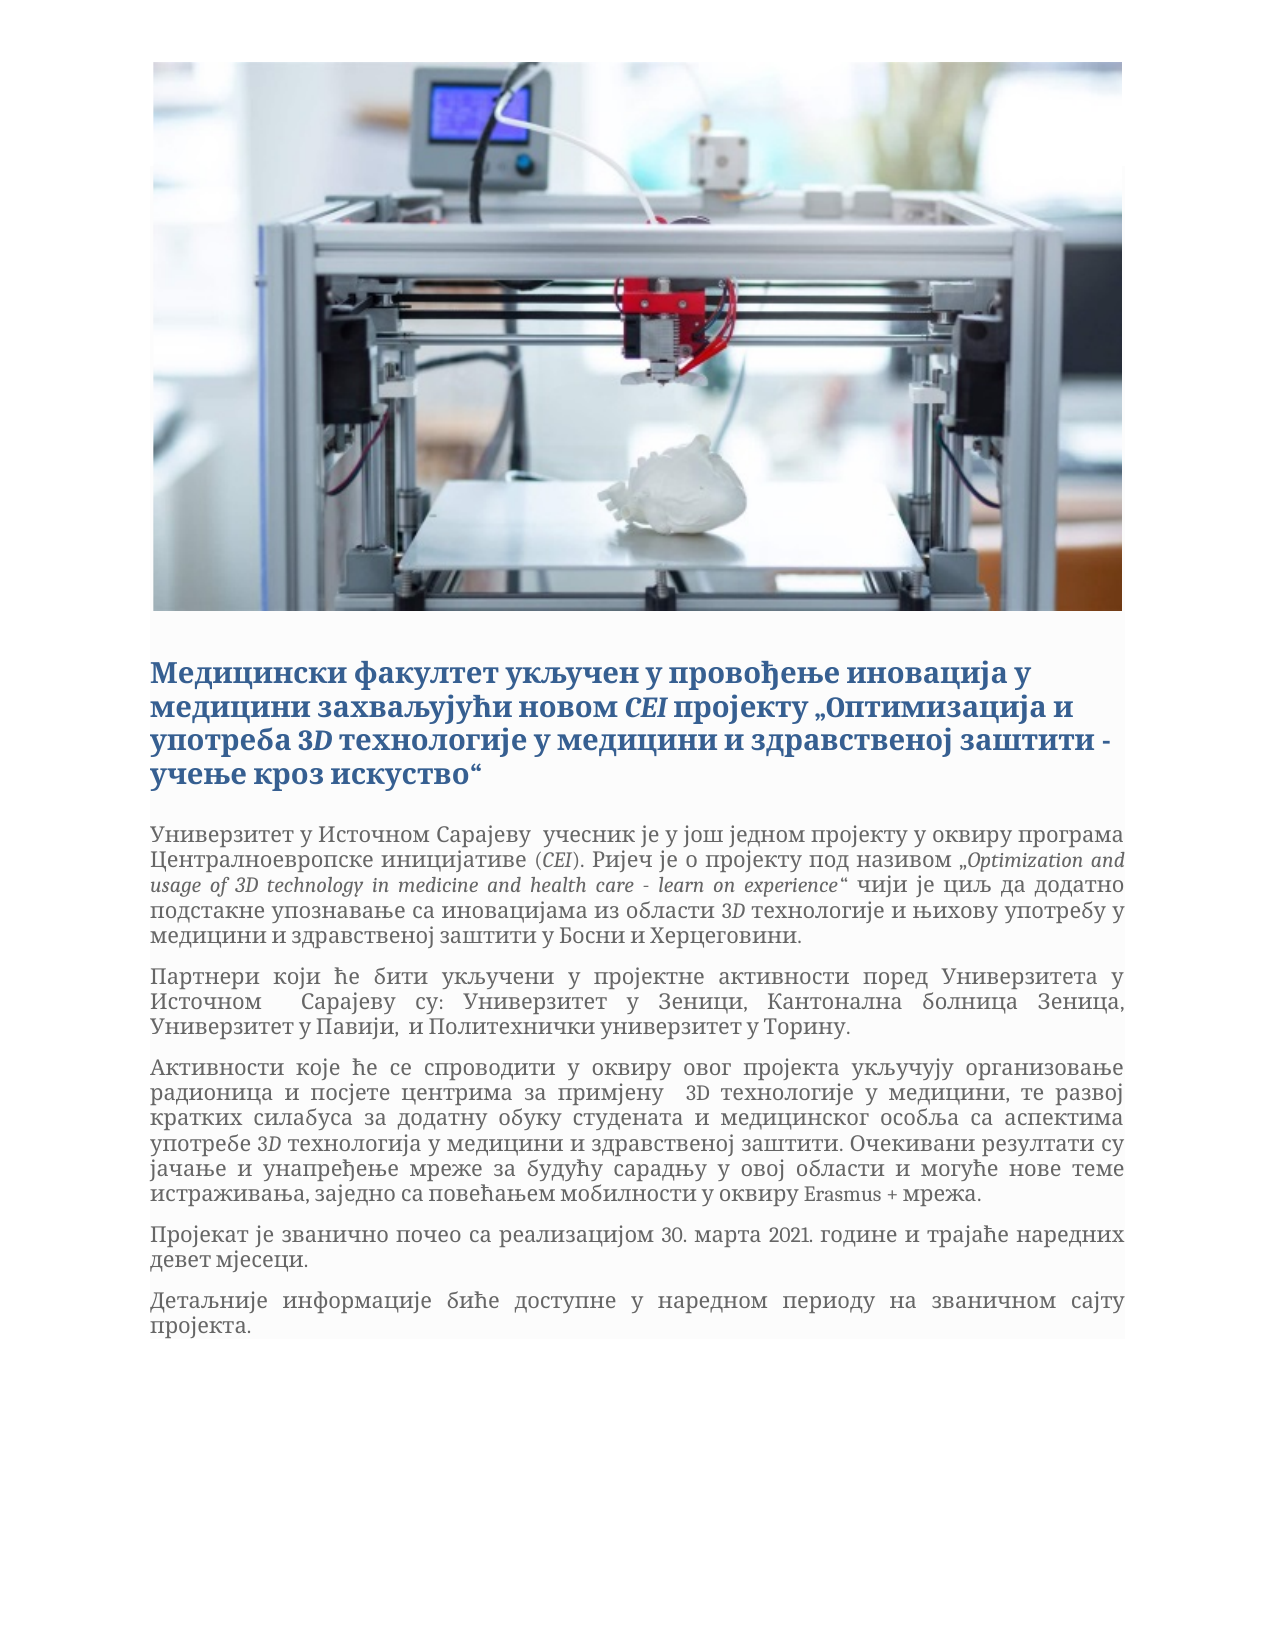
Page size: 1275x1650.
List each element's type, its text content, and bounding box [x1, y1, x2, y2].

text Детаљније информације биће доступне у наредном периоду на званичном сајту пројекта. [150, 1288, 1125, 1339]
text Пројекат је званично почео са реализацијом 30. марта 2021. године и трајаће наредних девет мјесеци. [150, 1222, 1125, 1273]
picture [150, 62, 1122, 608]
text Активности које ће се спроводити у оквиру овог пројекта укључују организовање радионица и посјете центрима за примјену 3D технологије у медицини, те развој кратких силабуса за додатну обуку студената и медицинског особља са аспектима употребе 3D технологија у медицини и здравственој заштити. Очекивани резултати су јачање и унапређење мреже за будућу сарадњу у овој области и могуће нове теме истраживања, заједно са повећањем мобилности у оквиру Erasmus + мрежа. [150, 1056, 1125, 1207]
text Партнери који ће бити укључени у пројектне активности поред Универзитета у Источном Сарајеву су: Универзитет у Зеници, Кантонална болница Зеница, Универзитет у Павији, и Политехнички универзитет у Торину. [150, 964, 1125, 1040]
text Универзитет у Источном Сарајеву учесник је у још једном пројекту у оквиру програма Централноевропске иницијативе (CEI). Ријеч је о пројекту под називом „Optimization and usage of 3D technology in medicine and health care - learn on experience“ чији је циљ да додатно подстакне упознавање са иновацијама из области 3D технологије и њихову употребу у медицини и здравственој заштити у Босни и Херцеговини. [150, 823, 1125, 949]
